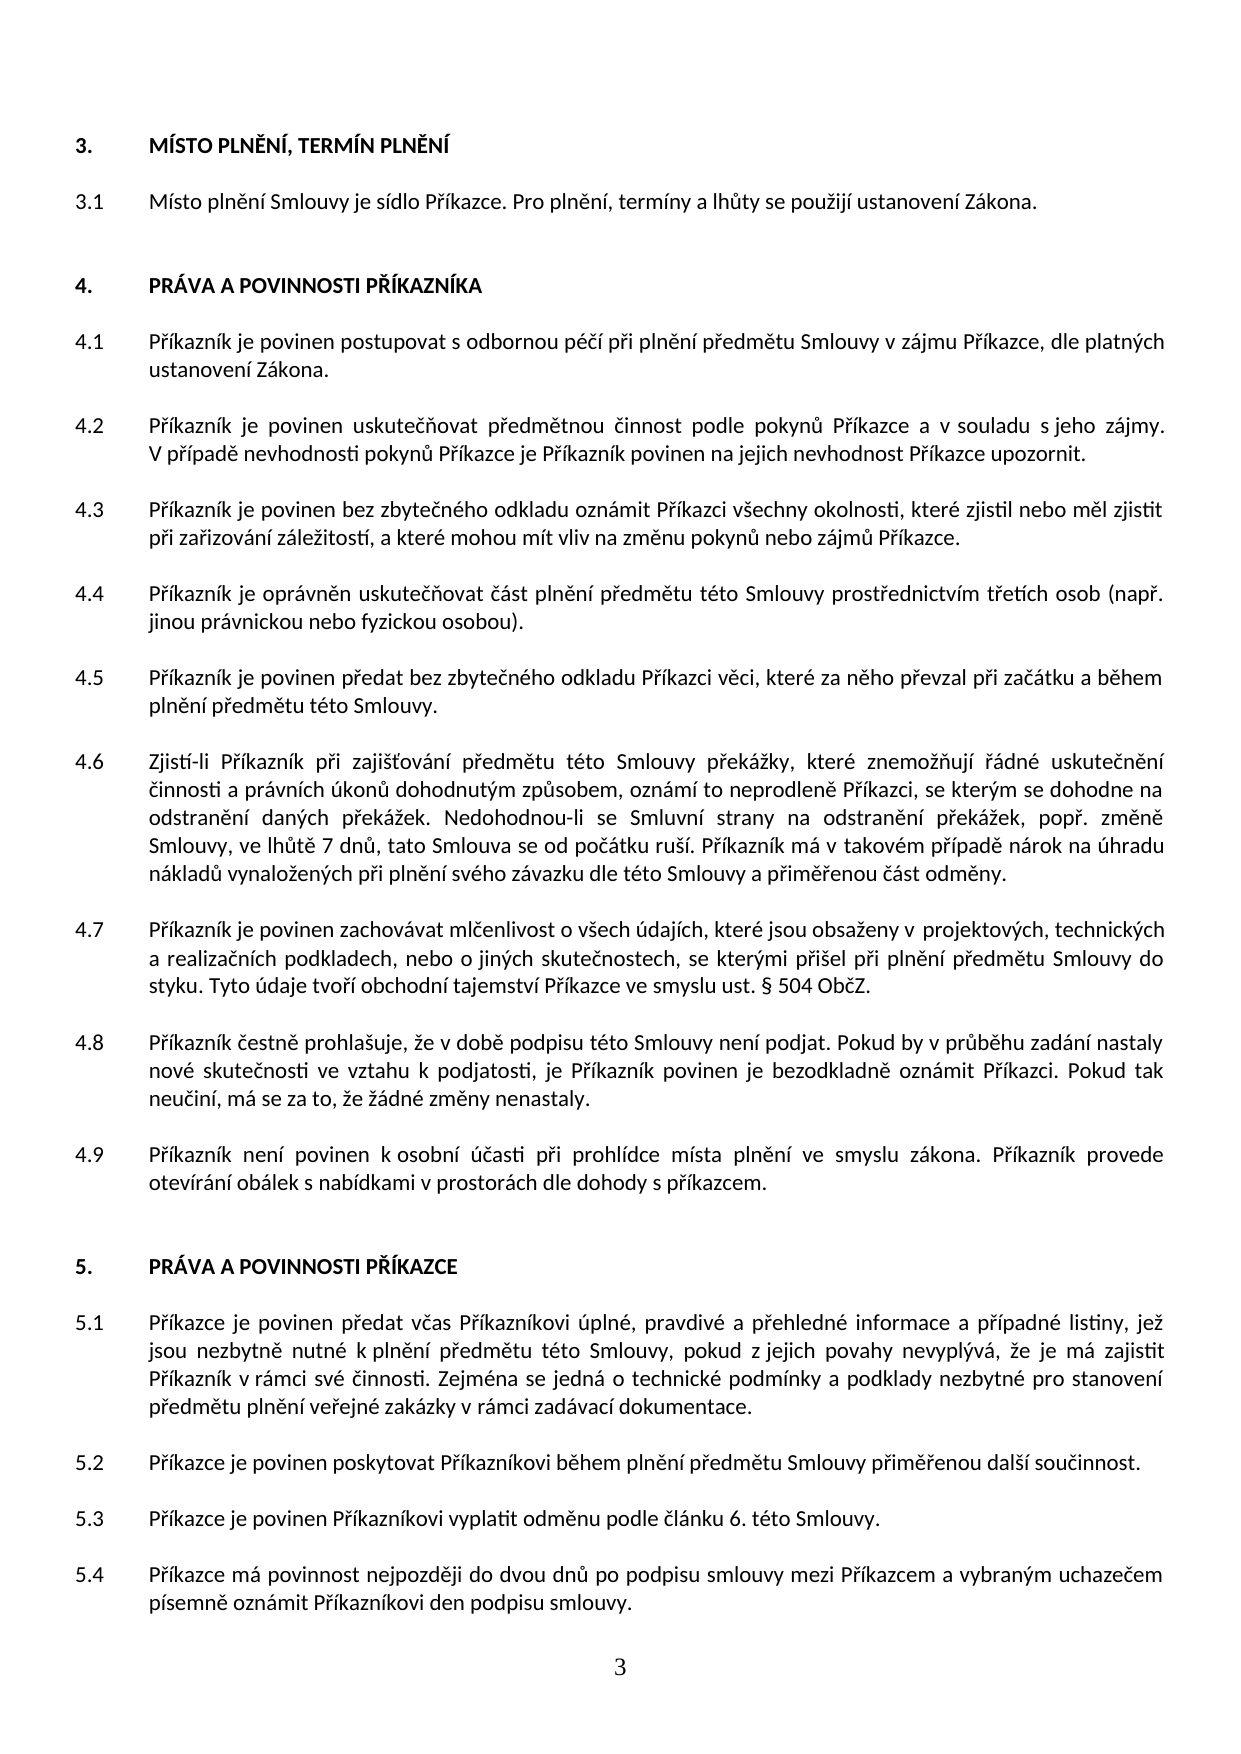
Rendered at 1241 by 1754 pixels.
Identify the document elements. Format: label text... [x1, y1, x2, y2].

text 4.8 Příkazník čestně prohlašuje, že v době podpisu této Smlouvy není podjat. Pokud by v průběhu zadání nastaly nové skutečnosti ve vztahu k podjatosti, je Příkazník povinen je bezodkladně oznámit Příkazci. Pokud tak neučiní, má se za to, že žádné změny nenastaly. [75, 1028, 1165, 1112]
text 4.2 Příkazník je povinen uskutečňovat předmětnou činnost podle pokynů Příkazce a v souladu s jeho zájmy. V případě nevhodnosti pokynů Příkazce je Příkazník povinen na jejich nevhodnost Příkazce upozornit. [75, 411, 1165, 467]
text 4.1 Příkazník je povinen postupovat s odbornou péčí při plnění předmětu Smlouvy v zájmu Příkazce, dle platných ustanovení Zákona. [75, 327, 1165, 383]
text 4.6 Zjistí-li Příkazník při zajišťování předmětu této Smlouvy překážky, které znemožňují řádné uskutečnění činnosti a právních úkonů dohodnutým způsobem, oznámí to neprodleně Příkazci, se kterým se dohodne na odstranění daných překážek. Nedohodnou-li se Smluvní strany na odstranění překážek, popř. změně Smlouvy, ve lhůtě 7 dnů, tato Smlouva se od počátku ruší. Příkazník má v takovém případě nárok na úhradu nákladů vynaložených při plnění svého závazku dle této Smlouvy a přiměřenou část odměny. [75, 747, 1165, 888]
text 4.9 Příkazník není povinen k osobní účasti při prohlídce místa plnění ve smyslu zákona. Příkazník provede otevírání obálek s nabídkami v prostorách dle dohody s příkazcem. [75, 1140, 1165, 1196]
text 5.2 Příkazce je povinen poskytovat Příkazníkovi během plnění předmětu Smlouvy přiměřenou další součinnost. [75, 1448, 1165, 1476]
list Příkazce je povinen Příkazníkovi vyplatit odměnu podle článku 6. této Smlouvy. [75, 1504, 1165, 1532]
text 4. PRÁVA A POVINNOSTI PŘÍKAZNÍKA [75, 271, 1165, 299]
text 4.5 Příkazník je povinen předat bez zbytečného odkladu Příkazci věci, které za něho převzal při začátku a během plnění předmětu této Smlouvy. [75, 663, 1165, 719]
text 4.4 Příkazník je oprávněn uskutečňovat část plnění předmětu této Smlouvy prostřednictvím třetích osob (např. jinou právnickou nebo fyzickou osobou). [75, 579, 1165, 635]
text 4.7 Příkazník je povinen zachovávat mlčenlivost o všech údajích, které jsou obsaženy v projektových, technických a realizačních podkladech, nebo o jiných skutečnostech, se kterými přišel při plnění předmětu Smlouvy do styku. Tyto údaje tvoří obchodní tajemství Příkazce ve smyslu ust. § 504 ObčZ. [75, 916, 1165, 1000]
list Příkazce má povinnost nejpozději do dvou dnů po podpisu smlouvy mezi Příkazcem a vybraným uchazečem písemně oznámit Příkazníkovi den podpisu smlouvy. [75, 1560, 1165, 1616]
text 5. PRÁVA A POVINNOSTI PŘÍKAZCE [75, 1252, 1165, 1280]
text 4.3 Příkazník je povinen bez zbytečného odkladu oznámit Příkazci všechny okolnosti, které zjistil nebo měl zjistit při zařizování záležitostí, a které mohou mít vliv na změnu pokynů nebo zájmů Příkazce. [75, 495, 1165, 551]
text 5.1 Příkazce je povinen předat včas Příkazníkovi úplné, pravdivé a přehledné informace a případné listiny, jež jsou nezbytně nutné k plnění předmětu této Smlouvy, pokud z jejich povahy nevyplývá, že je má zajistit Příkazník v rámci své činnosti. Zejména se jedná o technické podmínky a podklady nezbytné pro stanovení předmětu plnění veřejné zakázky v rámci zadávací dokumentace. [75, 1308, 1165, 1420]
text 3. MÍSTO PLNĚNÍ, TERMÍN PLNĚNÍ [75, 131, 1165, 159]
text 3.1 Místo plnění Smlouvy je sídlo Příkazce. Pro plnění, termíny a lhůty se použijí ustanovení Zákona. [75, 187, 1165, 215]
